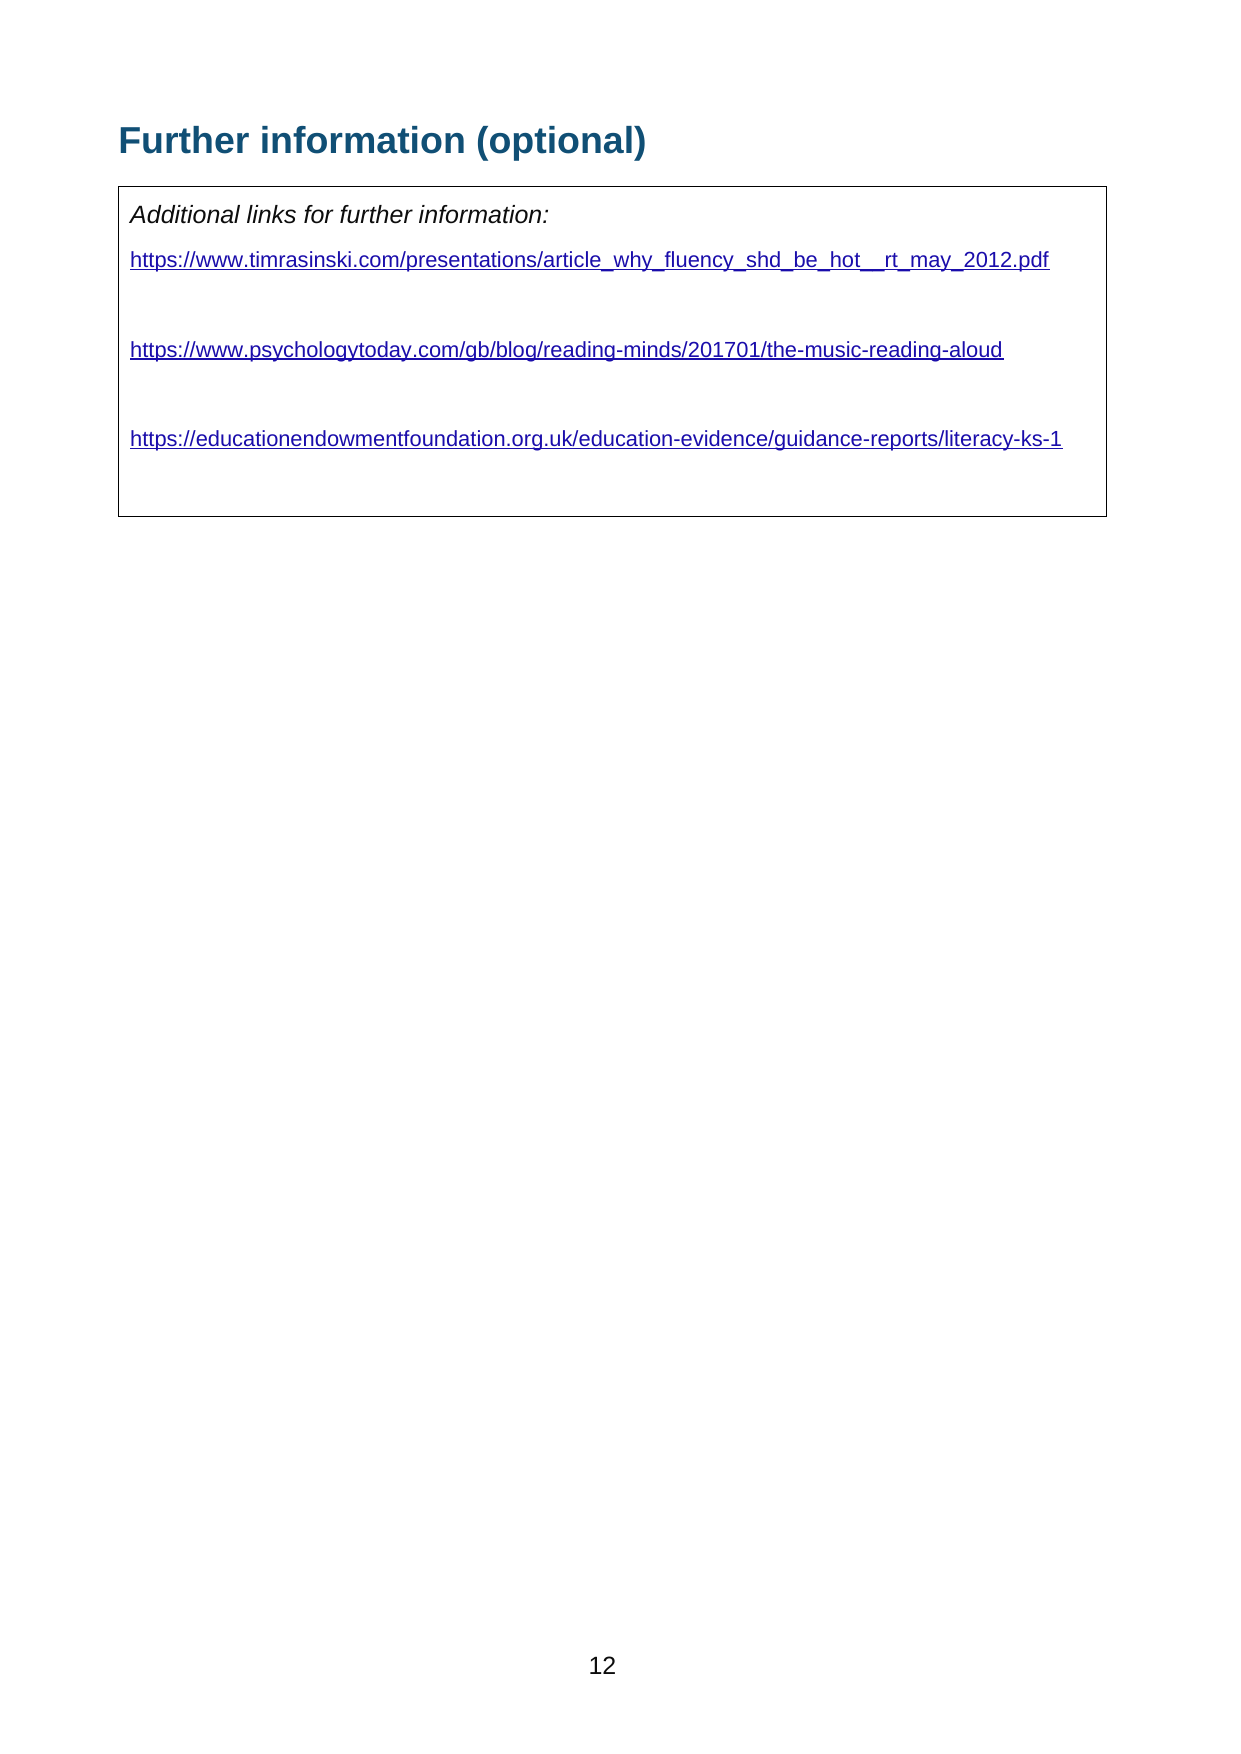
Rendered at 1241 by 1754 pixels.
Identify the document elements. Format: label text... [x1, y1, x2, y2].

subtitle Further information (optional) [118, 118, 1107, 161]
table_header Additional links for further information: https://www.timrasinski.com/presentations/article_why_fluency_shd_be_hot__rt_may_2012.pdf https://www.psychologytoday.com/gb/blog/reading-minds/201701/the-music-reading-aloud https://educationendowmentfoundation.org.uk/education-evidence/guidance-reports/literacy-ks-1 [119, 187, 1106, 516]
